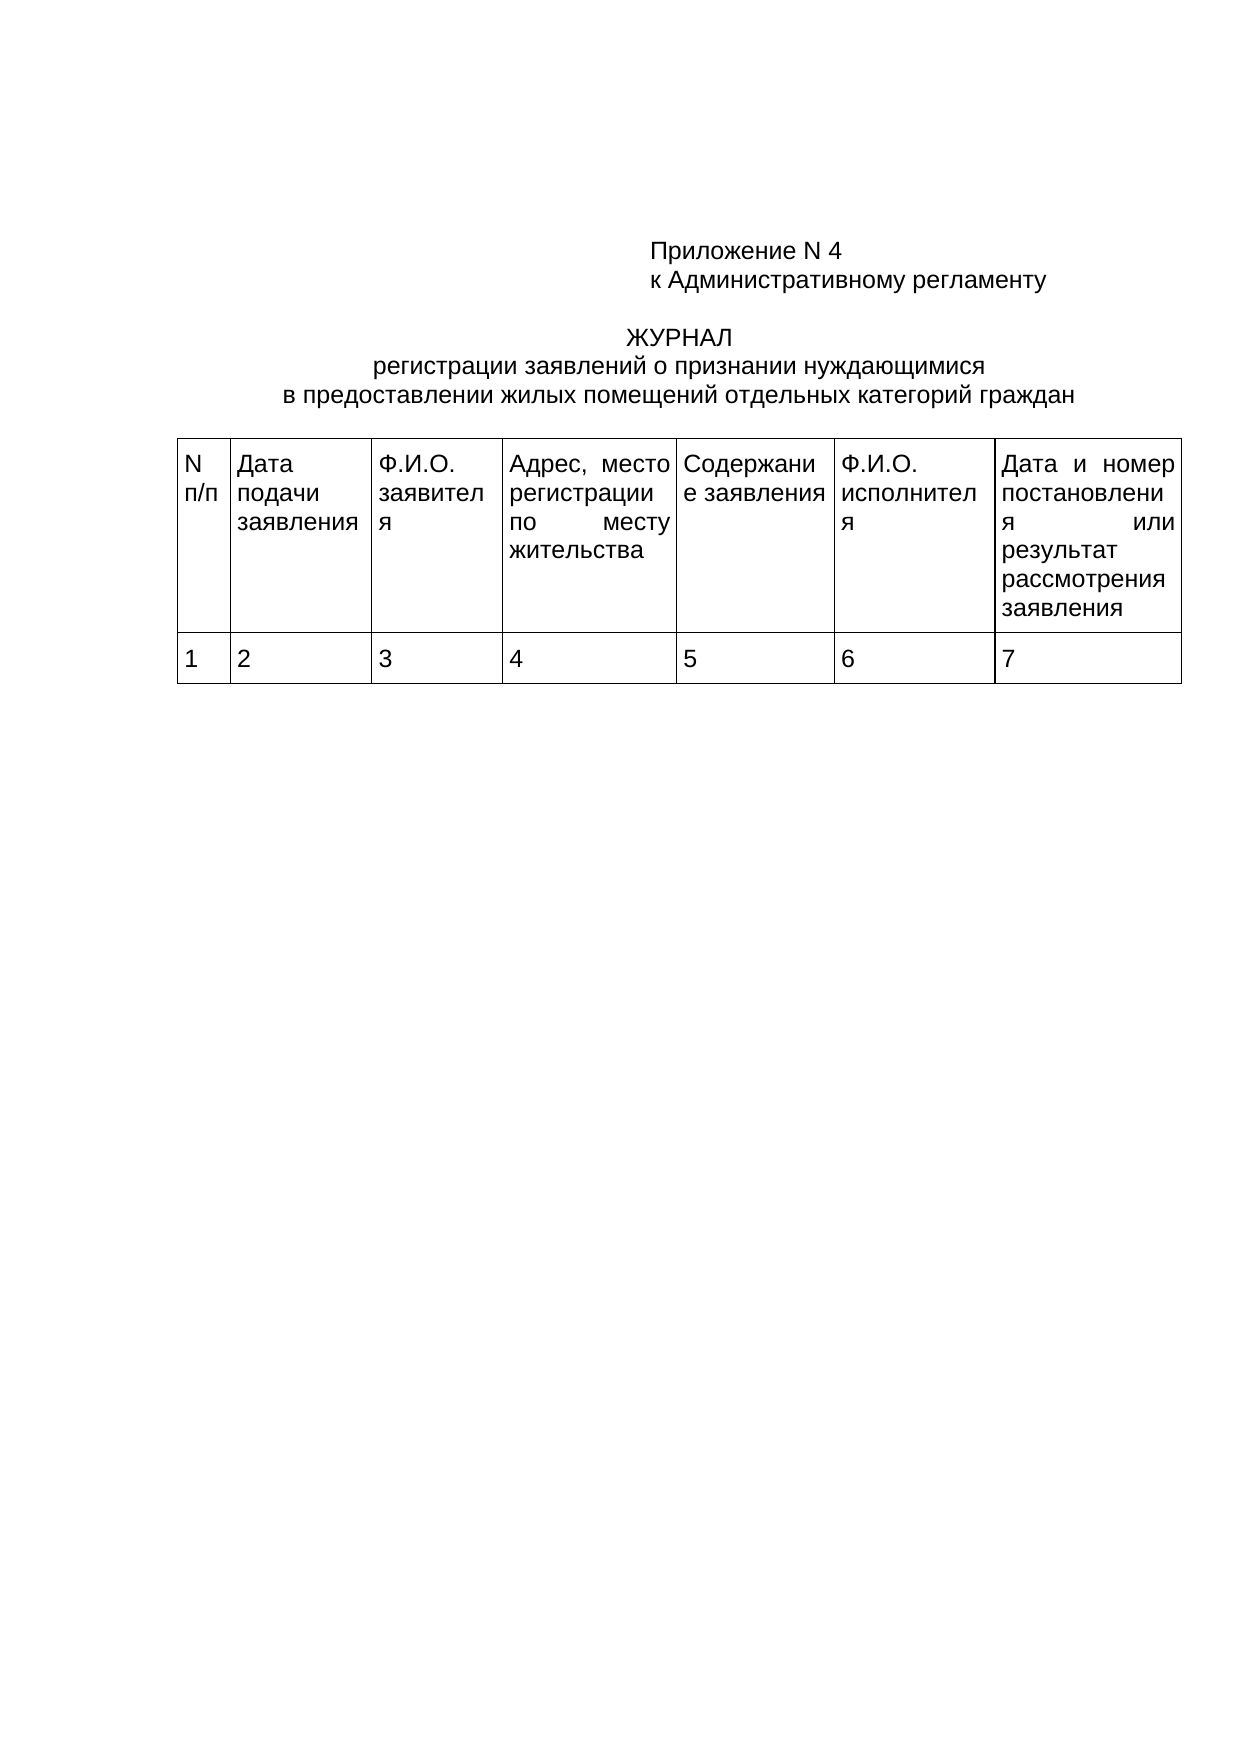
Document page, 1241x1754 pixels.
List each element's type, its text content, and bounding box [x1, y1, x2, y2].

table_cell 4 [503, 633, 676, 683]
table_header Содержание заявления [677, 439, 834, 632]
table_cell 3 [372, 633, 502, 683]
table_header Дата и номер постановления или результат рассмотрения заявления [996, 439, 1181, 632]
text в предоставлении жилых помещений отдельных категорий граждан [177, 380, 1181, 409]
text регистрации заявлений о признании нуждающимися [177, 351, 1181, 380]
text к Административному регламенту [650, 265, 1181, 294]
table_header N п/п [178, 439, 230, 632]
text ЖУРНАЛ [177, 322, 1181, 351]
table_header Адрес, место регистрации по месту жительства [503, 439, 676, 632]
table_cell 1 [178, 633, 230, 683]
table_header Дата подачи заявления [231, 439, 371, 632]
table_header Ф.И.О. исполнителя [835, 439, 994, 632]
table_cell 7 [996, 633, 1181, 683]
table_header Ф.И.О. заявителя [372, 439, 502, 632]
table_cell 5 [677, 633, 834, 683]
table_cell 2 [231, 633, 371, 683]
table_cell 6 [835, 633, 994, 683]
text Приложение N 4 [650, 236, 1181, 265]
